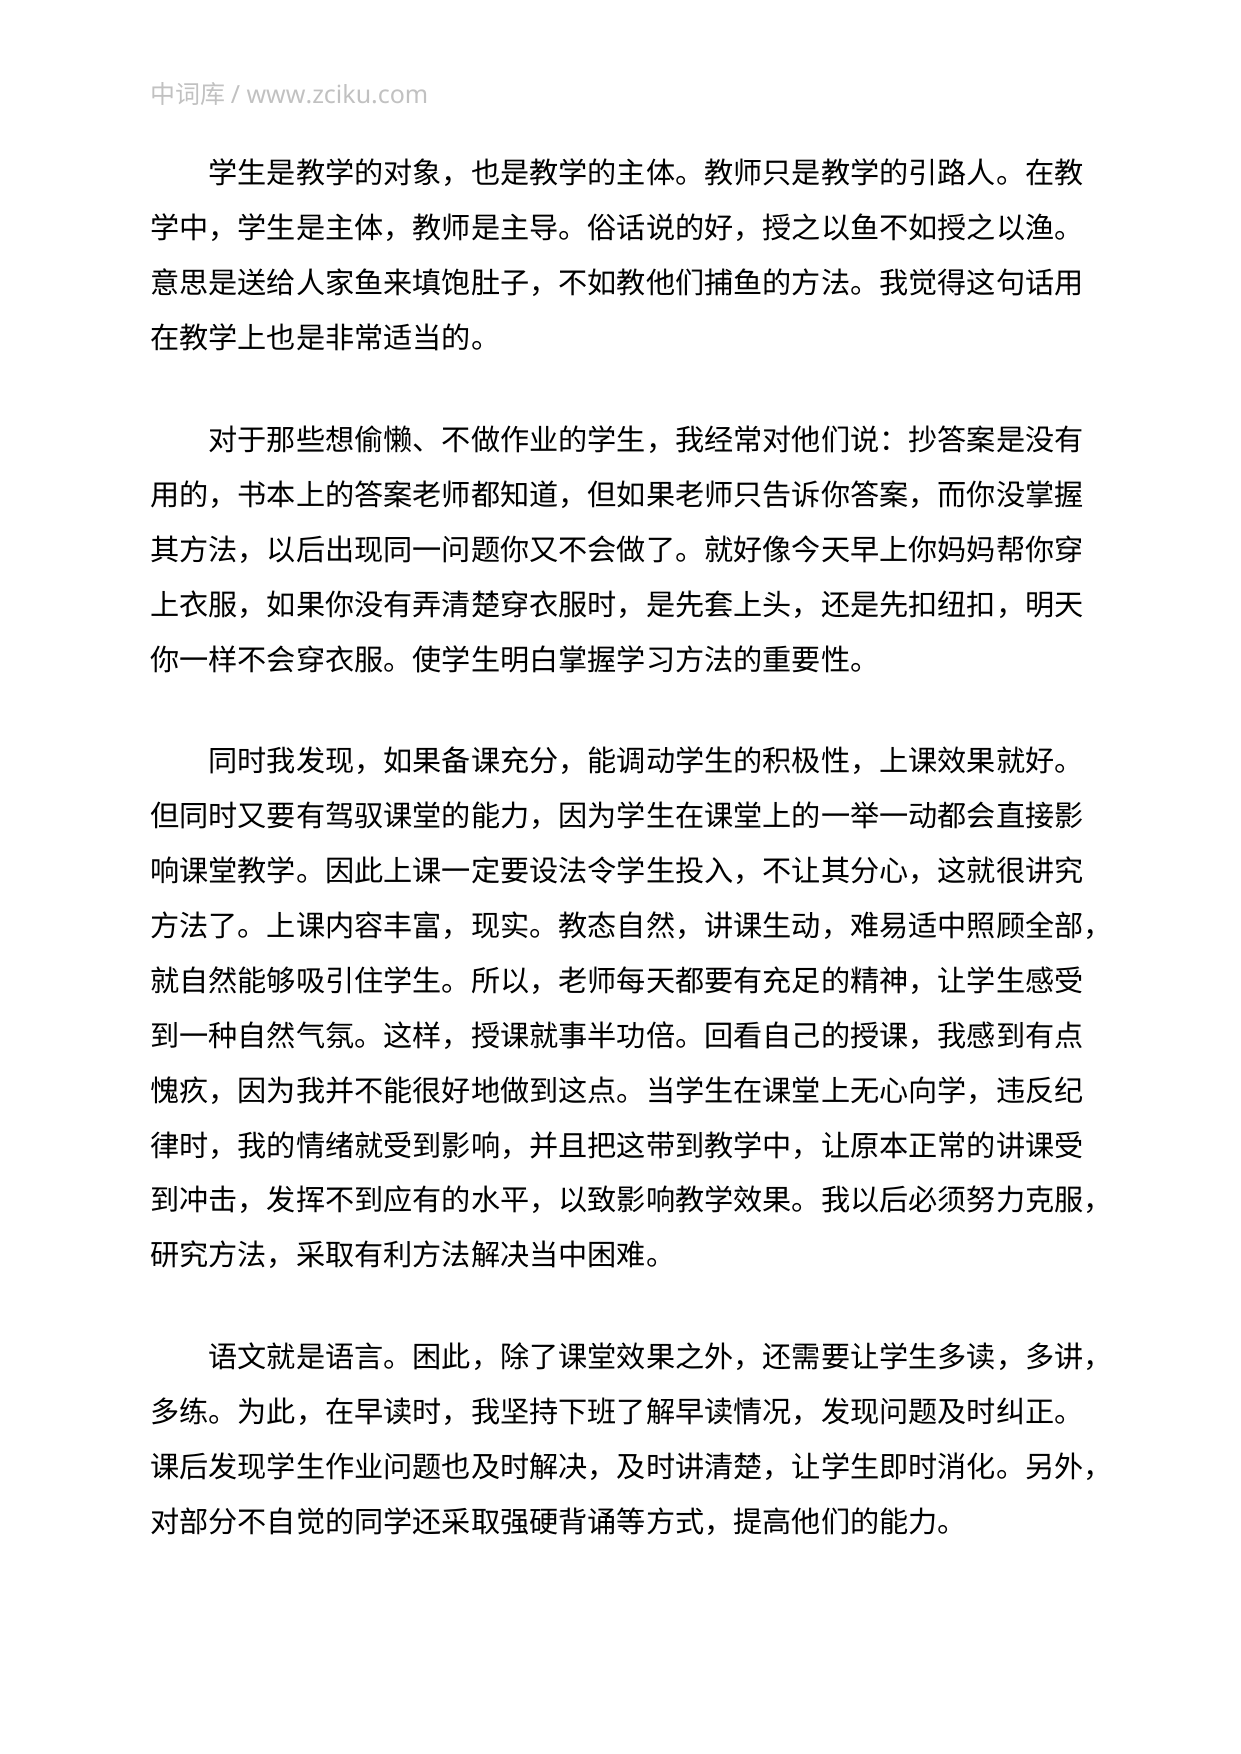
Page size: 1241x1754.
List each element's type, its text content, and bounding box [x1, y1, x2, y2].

text 语文就是语言。困此，除了课堂效果之外，还需要让学生多读，多讲，多练。为此，在早读时，我坚持下班了解早读情况，发现问题及时纠正。课后发现学生作业问题也及时解决，及时讲清楚，让学生即时消化。另外，对部分不自觉的同学还采取强硬背诵等方式，提高他们的能力。 [150, 1334, 1090, 1541]
text 同时我发现，如果备课充分，能调动学生的积极性，上课效果就好。但同时又要有驾驭课堂的能力，因为学生在课堂上的一举一动都会直接影响课堂教学。因此上课一定要设法令学生投入，不让其分心，这就很讲究方法了。上课内容丰富，现实。教态自然，讲课生动，难易适中照顾全部，就自然能够吸引住学生。所以，老师每天都要有充足的精神，让学生感受到一种自然气氛。这样，授课就事半功倍。回看自己的授课，我感到有点愧疚，因为我并不能很好地做到这点。当学生在课堂上无心向学，违反纪律时，我的情绪就受到影响，并且把这带到教学中，让原本正常的讲课受到冲击，发挥不到应有的水平，以致影响教学效果。我以后必须努力克服，研究方法，采取有利方法解决当中困难。 [150, 738, 1090, 1274]
text 对于那些想偷懒、不做作业的学生，我经常对他们说：抄答案是没有用的，书本上的答案老师都知道，但如果老师只告诉你答案，而你没掌握其方法，以后出现同一问题你又不会做了。就好像今天早上你妈妈帮你穿上衣服，如果你没有弄清楚穿衣服时，是先套上头，还是先扣纽扣，明天你一样不会穿衣服。使学生明白掌握学习方法的重要性。 [150, 416, 1090, 678]
text 学生是教学的对象，也是教学的主体。教师只是教学的引路人。在教学中，学生是主体，教师是主导。俗话说的好，授之以鱼不如授之以渔。意思是送给人家鱼来填饱肚子，不如教他们捕鱼的方法。我觉得这句话用在教学上也是非常适当的。 [150, 150, 1090, 357]
